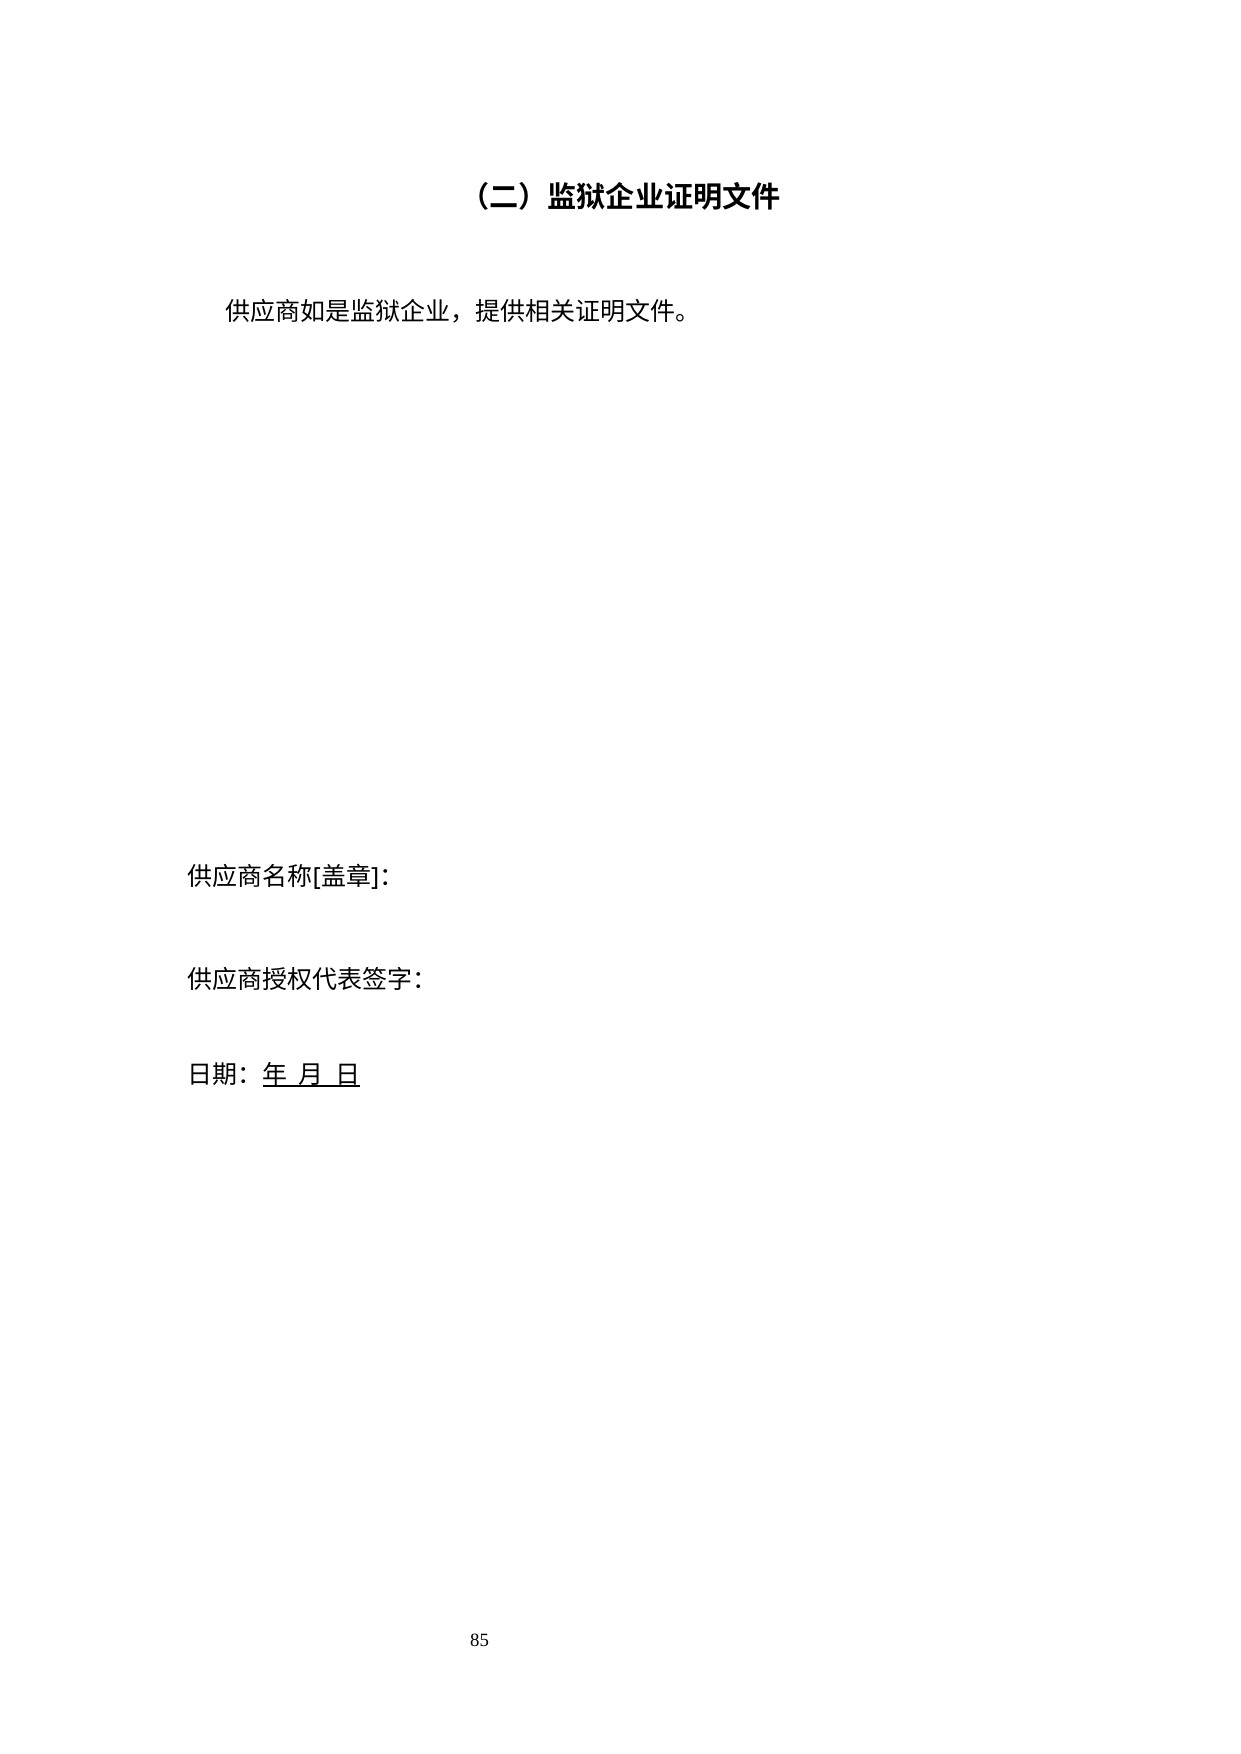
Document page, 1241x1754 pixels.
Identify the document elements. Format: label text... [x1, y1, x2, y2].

text 供应商名称[盖章]： [187, 842, 1053, 907]
text 供应商如是监狱企业，提供相关证明文件。 [187, 277, 1053, 342]
text 日期：年 月 日 [187, 1040, 1053, 1105]
text 供应商授权代表签字： [187, 946, 1053, 1011]
text （二）监狱企业证明文件 [187, 162, 1053, 227]
